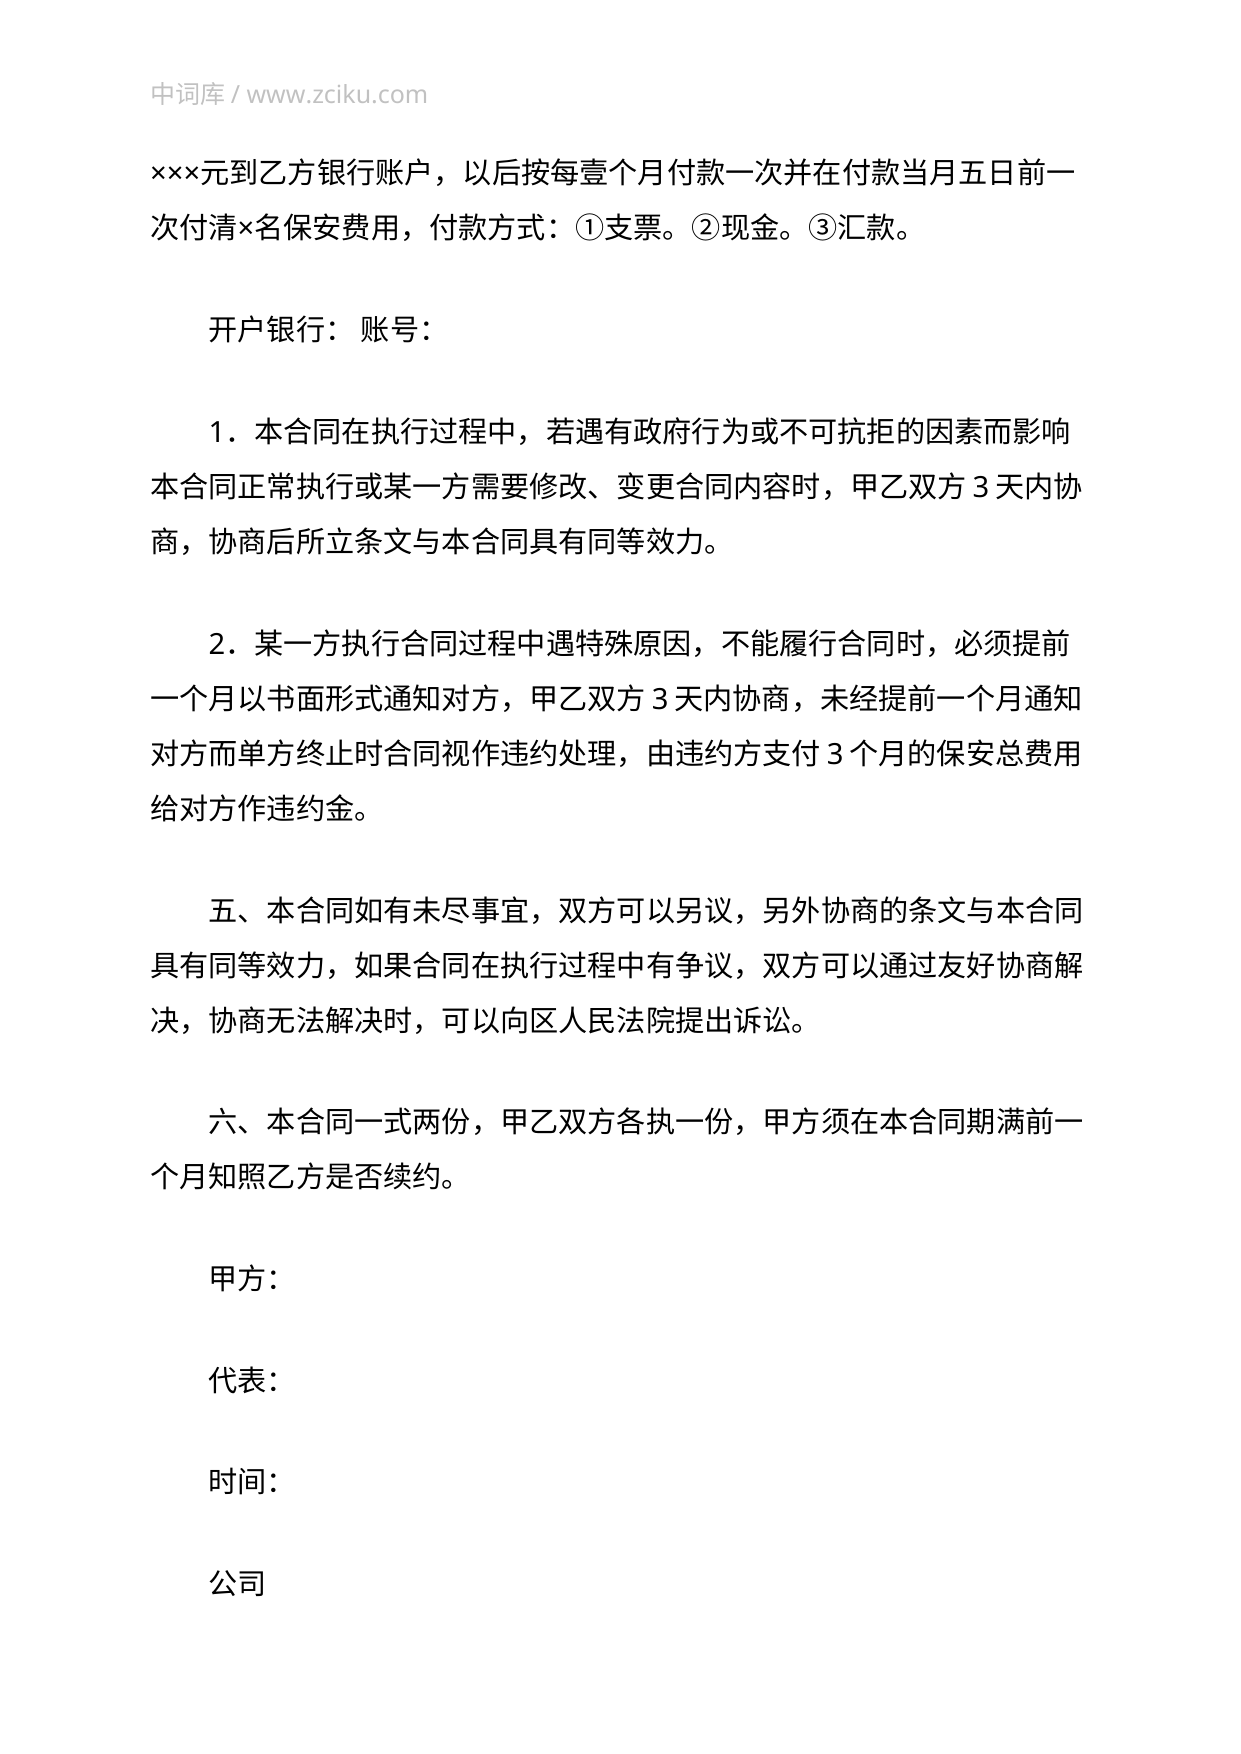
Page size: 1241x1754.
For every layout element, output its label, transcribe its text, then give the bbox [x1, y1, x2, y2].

text 2．某一方执行合同过程中遇特殊原因，不能履行合同时，必须提前一个月以书面形式通知对方，甲乙双方3天内协商，未经提前一个月通知对方而单方终止时合同视作违约处理，由违约方支付3个月的保安总费用给对方作违约金。 [150, 621, 1090, 828]
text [150, 150, 1090, 247]
text 六、本合同一式两份，甲乙双方各执一份，甲方须在本合同期满前一个月知照乙方是否续约。 [150, 1099, 1090, 1196]
text 代表： [150, 1357, 1090, 1399]
text 时间： [150, 1459, 1090, 1501]
text 甲方： [150, 1256, 1090, 1298]
text 1．本合同在执行过程中，若遇有政府行为或不可抗拒的因素而影响本合同正常执行或某一方需要修改、变更合同内容时，甲乙双方3天内协商，协商后所立条文与本合同具有同等效力。 [150, 409, 1090, 561]
text 五、本合同如有未尽事宜，双方可以另议，另外协商的条文与本合同具有同等效力，如果合同在执行过程中有争议，双方可以通过友好协商解决，协商无法解决时，可以向区人民法院提出诉讼。 [150, 887, 1090, 1039]
text 开户银行： 账号： [150, 307, 1090, 349]
text 公司 [150, 1561, 1090, 1603]
